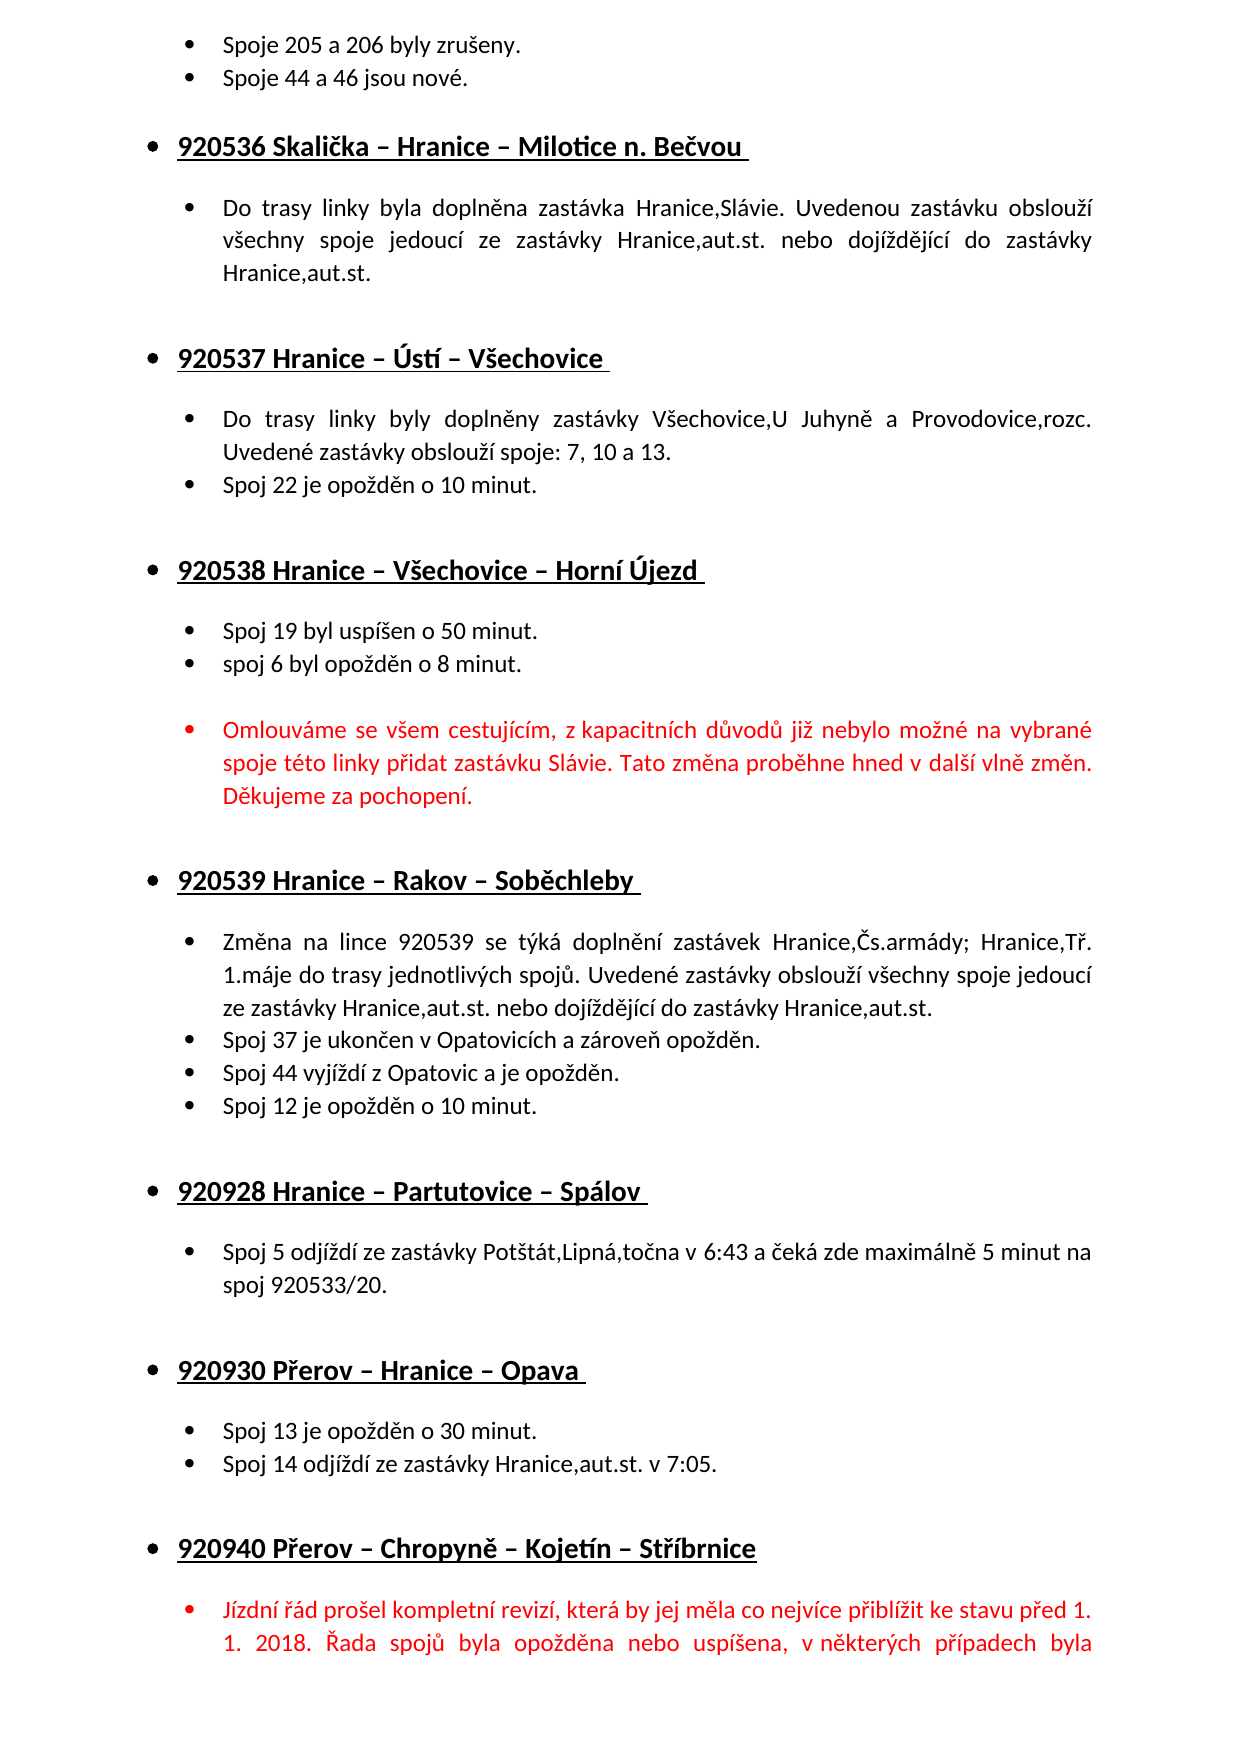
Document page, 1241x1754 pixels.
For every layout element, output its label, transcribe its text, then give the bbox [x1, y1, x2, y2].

list 920930 Přerov – Hranice – Opava [148, 1352, 1093, 1387]
list Do trasy linky byla doplněna zastávka Hranice,Slávie. Uvedenou zastávku obslouží všechny spoje jedoucí ze zastávky Hranice,aut.st. nebo dojíždějící do zastávky Hranice,aut.st. [185, 192, 1093, 288]
list Spoj 37 je ukončen v Opatovicích a zároveň opožděn. [185, 1024, 1093, 1055]
list 920928 Hranice – Partutovice – Spálov [148, 1173, 1093, 1208]
list Do trasy linky byly doplněny zastávky Všechovice,U Juhyně a Provodovice,rozc. Uvedené zastávky obslouží spoje: 7, 10 a 13. [185, 403, 1093, 467]
list Spoj 14 odjíždí ze zastávky Hranice,aut.st. v 7:05. [185, 1448, 1093, 1479]
list Spoj 12 je opožděn o 10 minut. [185, 1090, 1093, 1121]
list 920536 Skalička – Hranice – Milotice n. Bečvou [148, 128, 1093, 164]
list Spoj 22 je opožděn o 10 minut. [185, 469, 1093, 500]
list Spoj 19 byl uspíšen o 50 minut. [185, 615, 1093, 646]
list Omlouváme se všem cestujícím, z kapacitních důvodů již nebylo možné na vybrané spoje této linky přidat zastávku Slávie. Tato změna proběhne hned v další vlně změn. Děkujeme za pochopení. [185, 714, 1093, 810]
list 920539 Hranice – Rakov – Soběchleby [148, 862, 1093, 898]
list Spoj 44 vyjíždí z Opatovic a je opožděn. [185, 1057, 1093, 1088]
list Spoje 205 a 206 byly zrušeny. [185, 29, 1093, 60]
list 920537 Hranice – Ústí – Všechovice [148, 340, 1093, 376]
list spoj 6 byl opožděn o 8 minut. [185, 648, 1093, 679]
list Spoje 44 a 46 jsou nové. [185, 62, 1093, 93]
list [185, 1594, 1093, 1657]
list Spoj 5 odjíždí ze zastávky Potštát,Lipná,točna v 6:43 a čeká zde maximálně 5 minut na spoj 920533/20. [185, 1236, 1093, 1300]
list Změna na lince 920539 se týká doplnění zastávek Hranice,Čs.armády; Hranice,Tř. 1.máje do trasy jednotlivých spojů. Uvedené zastávky obslouží všechny spoje jedoucí ze zastávky Hranice,aut.st. nebo dojíždějící do zastávky Hranice,aut.st. [185, 926, 1093, 1022]
list Spoj 13 je opožděn o 30 minut. [185, 1415, 1093, 1446]
list 920538 Hranice – Všechovice – Horní Újezd [148, 552, 1093, 587]
list 920940 Přerov – Chropyně – Kojetín – Stříbrnice [148, 1531, 1093, 1566]
